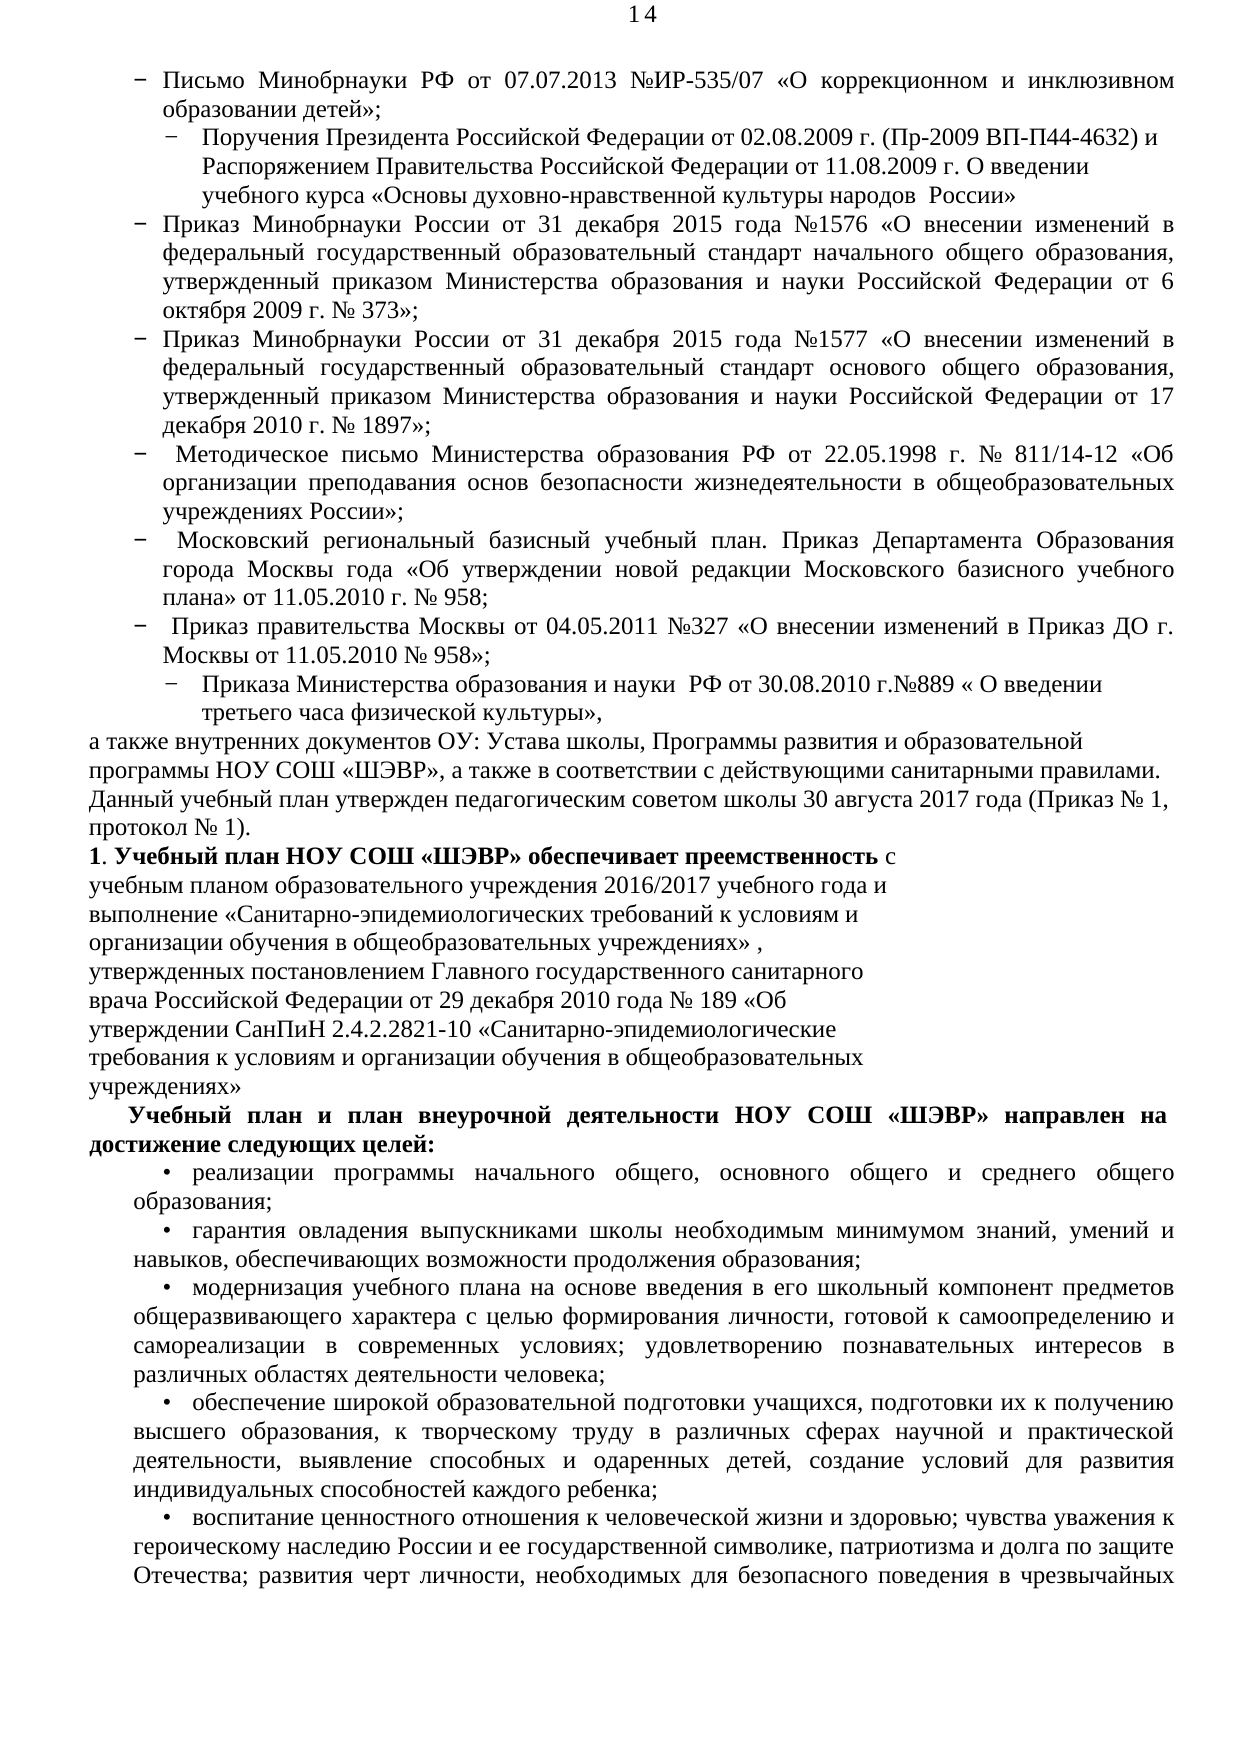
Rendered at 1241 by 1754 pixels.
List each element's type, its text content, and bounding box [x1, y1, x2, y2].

list Методическое письмо Министерства образования РФ от 22.05.1998 г. № 811/14-12 «Об организации преподавания основ безопасности жизнедеятельности в общеобразовательных учреждениях России»; [133, 439, 1175, 525]
text утверждении СанПиН 2.4.2.2821-10 «Санитарно-эпидемиологические [89, 1014, 1175, 1042]
list Московский региональный базисный учебный план. Приказ Департамента Образования города Москвы года «Об утверждении новой редакции Московского базисного учебного плана» от 11.05.2010 г. № 958; [133, 525, 1175, 611]
list модернизация учебного плана на основе введения в его школьный компонент предметов общеразвивающего характера с целью формирования личности, готовой к самоопределению и самореализации в современных условиях; удовлетворению познавательных интересов в различных областях деятельности человека; [133, 1272, 1175, 1387]
list гарантия овладения выпускниками школы необходимым минимумом знаний, умений и навыков, обеспечивающих возможности продолжения образования; [133, 1215, 1175, 1272]
list Приказ Минобрнауки России от 31 декабря 2015 года №1576 «О внесении изменений в федеральный государственный образовательный стандарт начального общего образования, утвержденный приказом Министерства образования и науки Российской Федерации от 6 октября 2009 г. № 373»; [133, 209, 1175, 324]
text учебным планом образовательного учреждения 2016/2017 учебного года и [89, 870, 1175, 899]
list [133, 1502, 1175, 1589]
text Учебный план и план внеурочной деятельности НОУ СОШ «ШЭВР» направлен на достижение следующих целей: [89, 1100, 1169, 1157]
text утвержденных постановлением Главного государственного санитарного [89, 956, 1175, 985]
list Поручения Президента Российской Федерации от 02.08.2009 г. (Пр-2009 ВП-П44-4632) и Распоряжением Правительства Российской Федерации от 11.08.2009 г. О введении учебного курса «Основы духовно-нравственной культуры народов России» [164, 122, 1175, 209]
text а также внутренних документов ОУ: Устава школы, Программы развития и образовательной программы НОУ СОШ «ШЭВР», а также в соответствии с действующими санитарными правилами. Данный учебный план утвержден педагогическим советом школы 30 августа 2017 года (Приказ № 1, протокол № 1). [89, 726, 1175, 841]
text требования к условиям и организации обучения в общеобразовательных [89, 1042, 1175, 1071]
text выполнение «Санитарно-эпидемиологических требований к условиям и [89, 899, 1175, 927]
list Приказа Министерства образования и науки РФ от 30.08.2010 г.№889 « О введении третьего часа физической культуры», [164, 669, 1175, 726]
list Приказ Минобрнауки России от 31 декабря 2015 года №1577 «О внесении изменений в федеральный государственный образовательный стандарт основого общего образования, утвержденный приказом Министерства образования и науки Российской Федерации от 17 декабря 2010 г. № 1897»; [133, 324, 1175, 439]
text врача Российской Федерации от 29 декабря 2010 года № 189 «Об [89, 985, 1175, 1014]
text учреждениях» [89, 1071, 1175, 1100]
text организации обучения в общеобразовательных учреждениях» , [89, 927, 1175, 956]
list Письмо Минобрнауки РФ от 07.07.2013 №ИР-535/07 «О коррекционном и инклюзивном образовании детей»; [133, 65, 1175, 122]
text • реализации программы начального общего, основного общего и среднего общего образования; [133, 1157, 1175, 1215]
text • обеспечение широкой образовательной подготовки учащихся, подготовки их к получению высшего образования, к творческому труду в различных сферах научной и практической деятельности, выявление способных и одаренных детей, создание условий для развития индивидуальных способностей каждого ребенка; [133, 1387, 1175, 1502]
text 1. Учебный план НОУ СОШ «ШЭВР» обеспечивает преемственность с [89, 841, 1175, 870]
list Приказ правительства Москвы от 04.05.2011 №327 «О внесении изменений в Приказ ДО г. Москвы от 11.05.2010 № 958»; [133, 611, 1175, 669]
